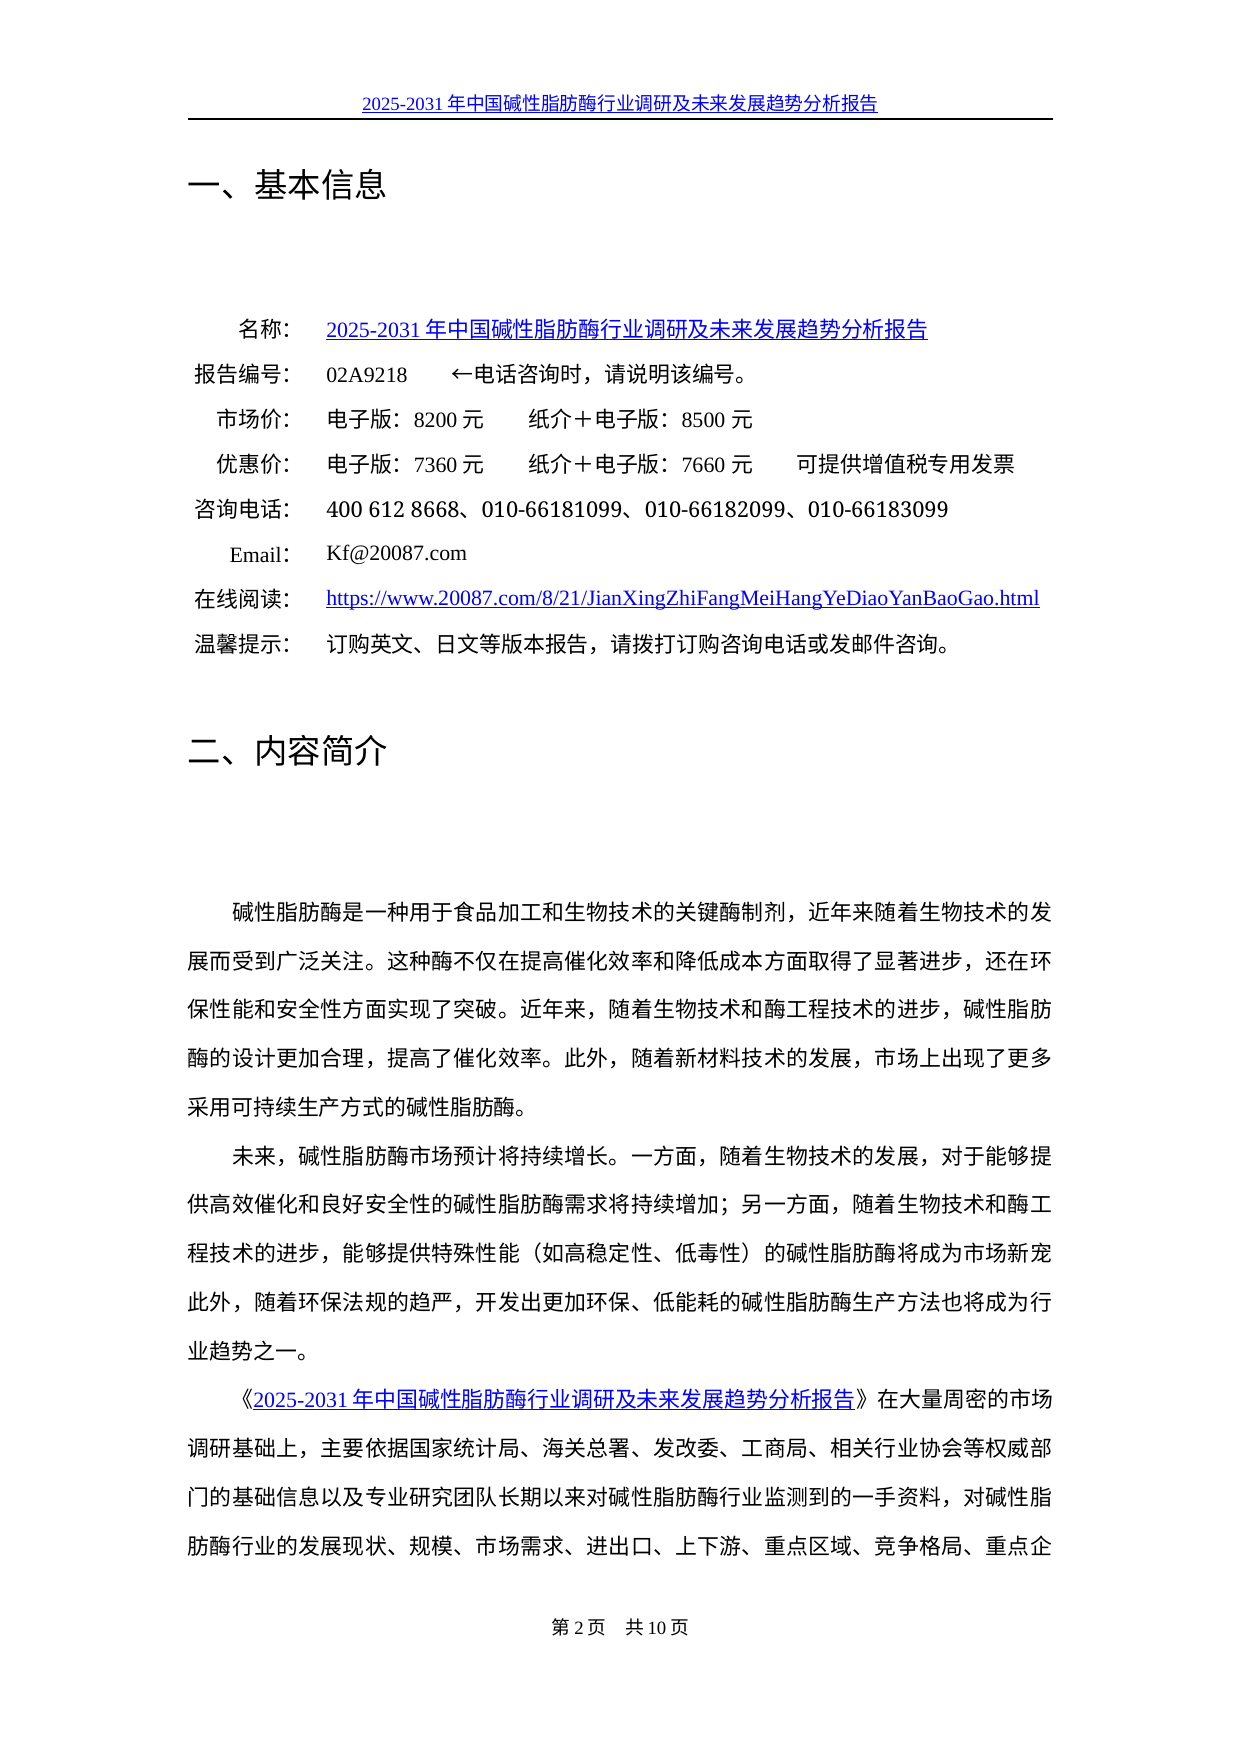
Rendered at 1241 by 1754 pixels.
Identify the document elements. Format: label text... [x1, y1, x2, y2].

table_cell 咨询电话： [167, 492, 315, 537]
table_cell 订购英文、日文等版本报告，请拨打订购咨询电话或发邮件咨询。 [315, 627, 1073, 672]
table_cell 400 612 8668、010-66181099、010-66182099、010-66183099 [315, 492, 1073, 537]
title 一、基本信息 [187, 150, 1053, 215]
table_cell 02A9218 ←电话咨询时，请说明该编号。 [315, 357, 1073, 402]
table_cell 市场价： [167, 402, 315, 447]
table_cell Kf@20087.com [315, 537, 1073, 582]
table_cell 报告编号： [167, 357, 315, 402]
table_cell [315, 582, 1073, 627]
table_cell 温馨提示： [167, 627, 315, 672]
table_cell 电子版：7360 元 纸介＋电子版：7660 元 可提供增值税专用发票 [315, 447, 1073, 492]
table_header 名称： [167, 312, 315, 357]
table_header 2025-2031年中国碱性脂肪酶行业调研及未来发展趋势分析报告 [315, 312, 1073, 357]
title 二、内容简介 [187, 717, 1053, 782]
table_cell 在线阅读： [167, 582, 315, 627]
table_cell 优惠价： [167, 447, 315, 492]
table_cell 电子版：8200 元 纸介＋电子版：8500 元 [315, 402, 1073, 447]
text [187, 894, 1053, 1561]
table_cell Email： [167, 537, 315, 582]
